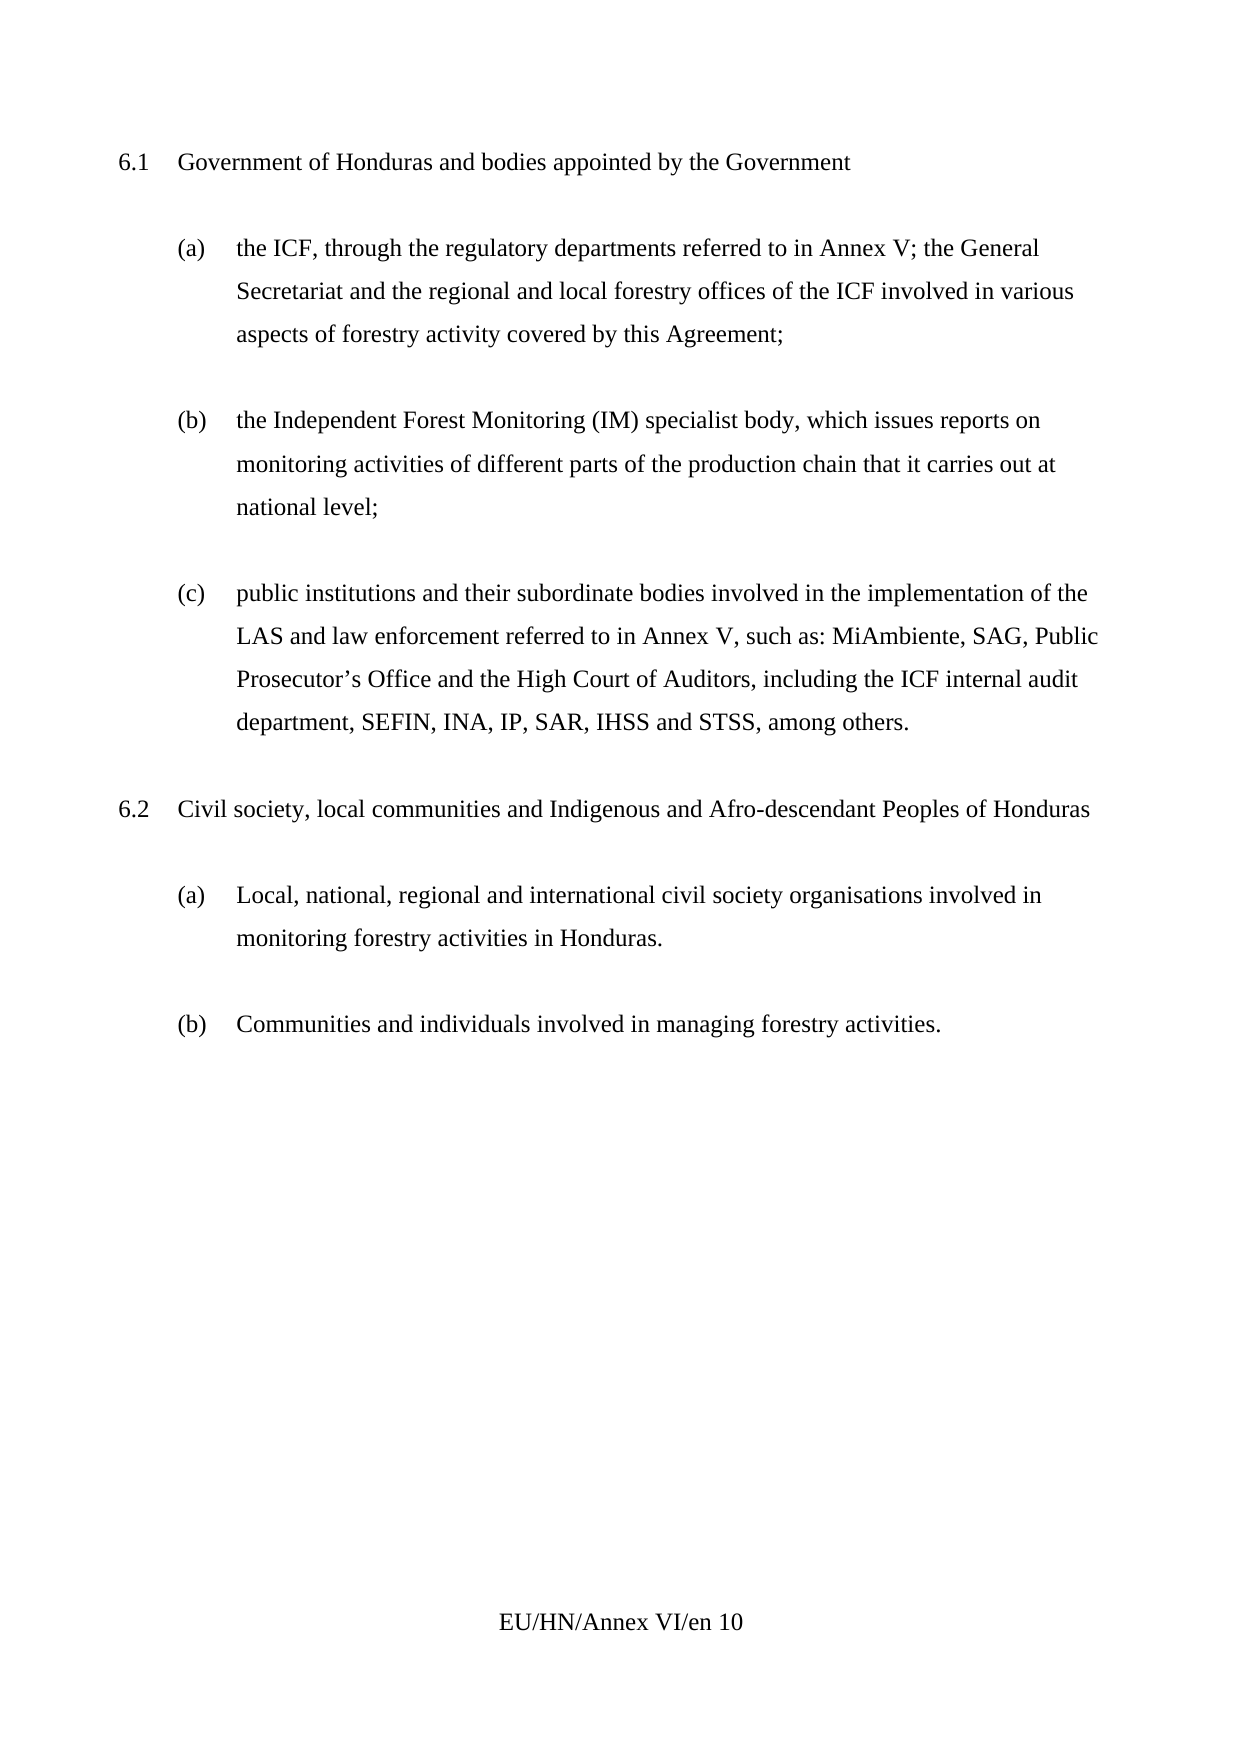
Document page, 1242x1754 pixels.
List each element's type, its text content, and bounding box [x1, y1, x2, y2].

text 6.1 Government of Honduras and bodies appointed by the Government [118, 147, 1123, 176]
text (b) Communities and individuals involved in managing forestry activities. [177, 1009, 1123, 1038]
text (a) Local, national, regional and international civil society organisations involved in monitoring forestry activities in Honduras. [177, 880, 1123, 952]
text (a) the ICF, through the regulatory departments referred to in Annex V; the General Secretariat and the regional and local forestry offices of the ICF involved in various aspects of forestry activity covered by this Agreement; [177, 233, 1123, 348]
text (b) the Independent Forest Monitoring (IM) specialist body, which issues reports on monitoring activities of different parts of the production chain that it carries out at national level; [177, 406, 1123, 521]
text 6.2 Civil society, local communities and Indigenous and Afro-descendant Peoples of Honduras [118, 794, 1123, 822]
text (c) public institutions and their subordinate bodies involved in the implementation of the LAS and law enforcement referred to in Annex V, such as: MiAmbiente, SAG, Public Prosecutor’s Office and the High Court of Auditors, including the ICF internal audit department, SEFIN, INA, IP, SAR, IHSS and STSS, among others. [177, 578, 1123, 736]
